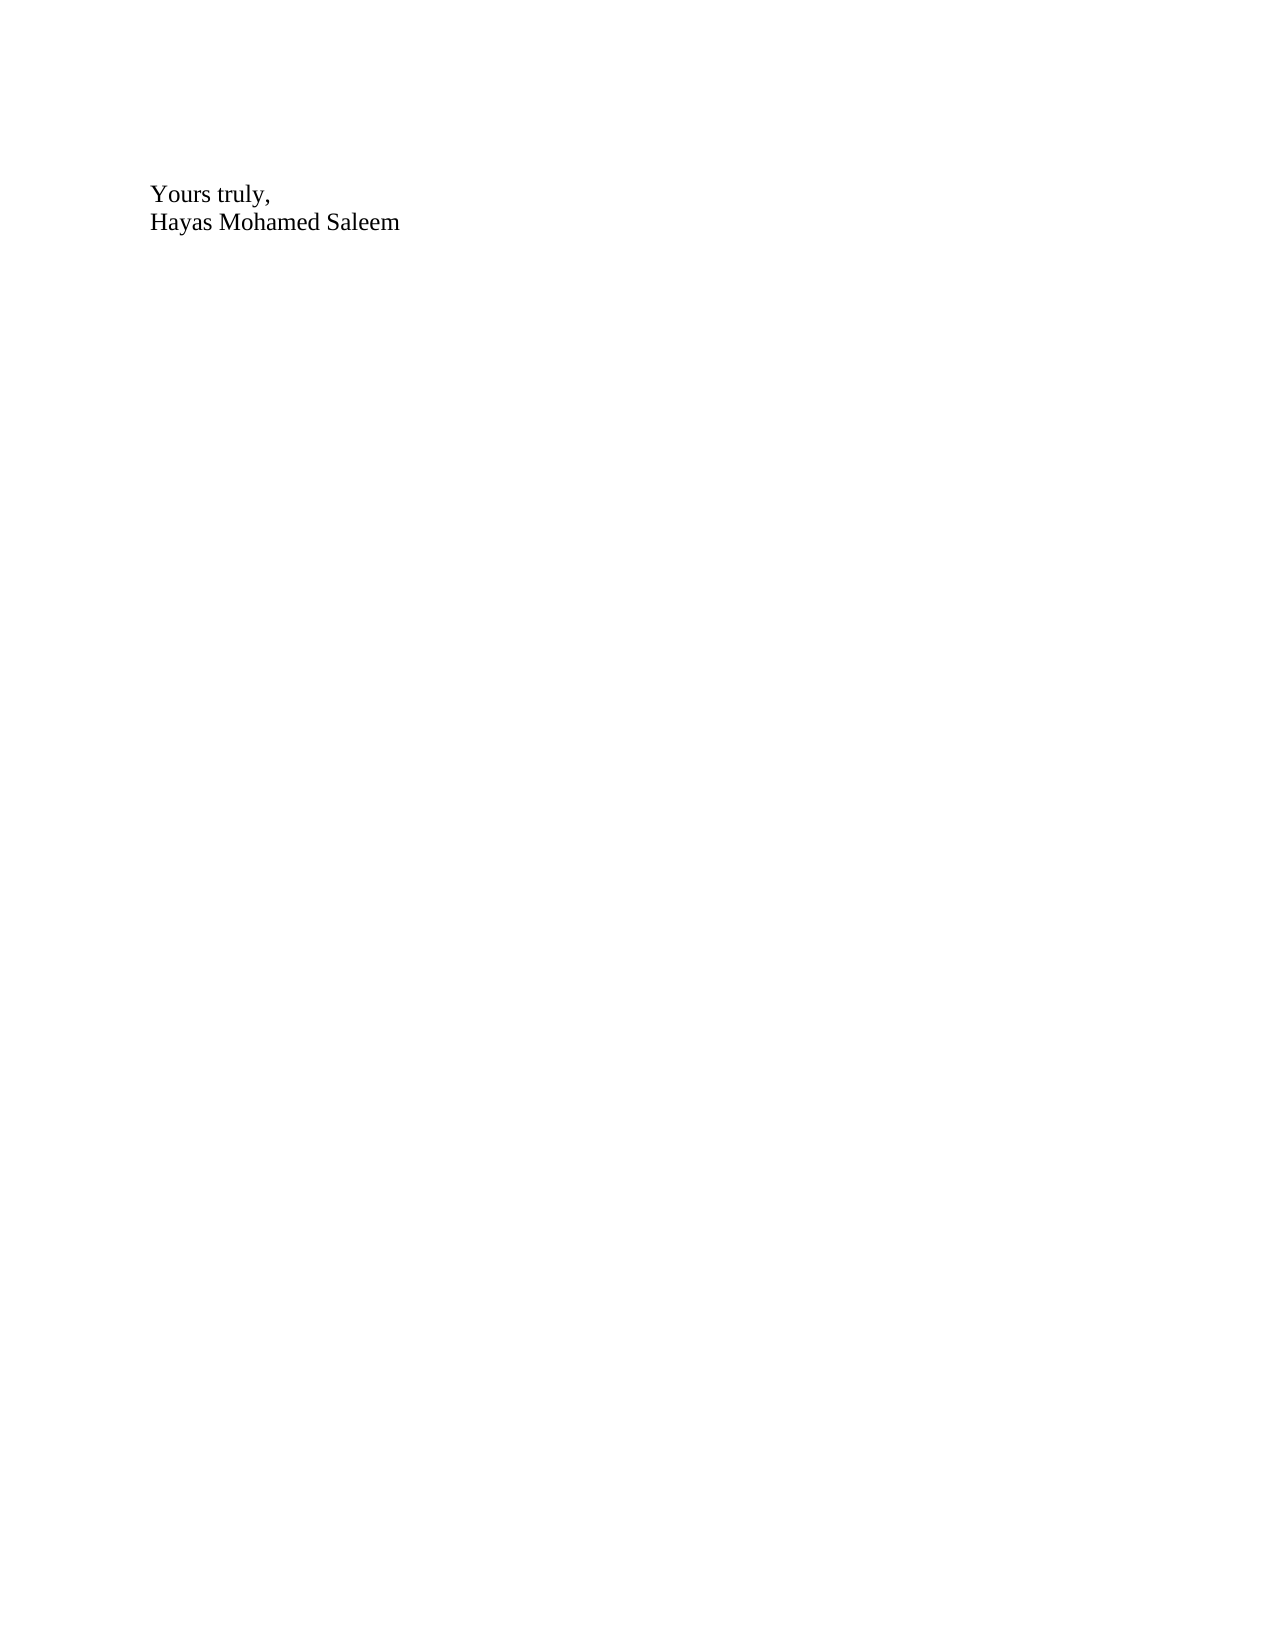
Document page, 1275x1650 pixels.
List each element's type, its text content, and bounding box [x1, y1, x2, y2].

text Yours truly, Hayas Mohamed Saleem [150, 179, 1125, 236]
